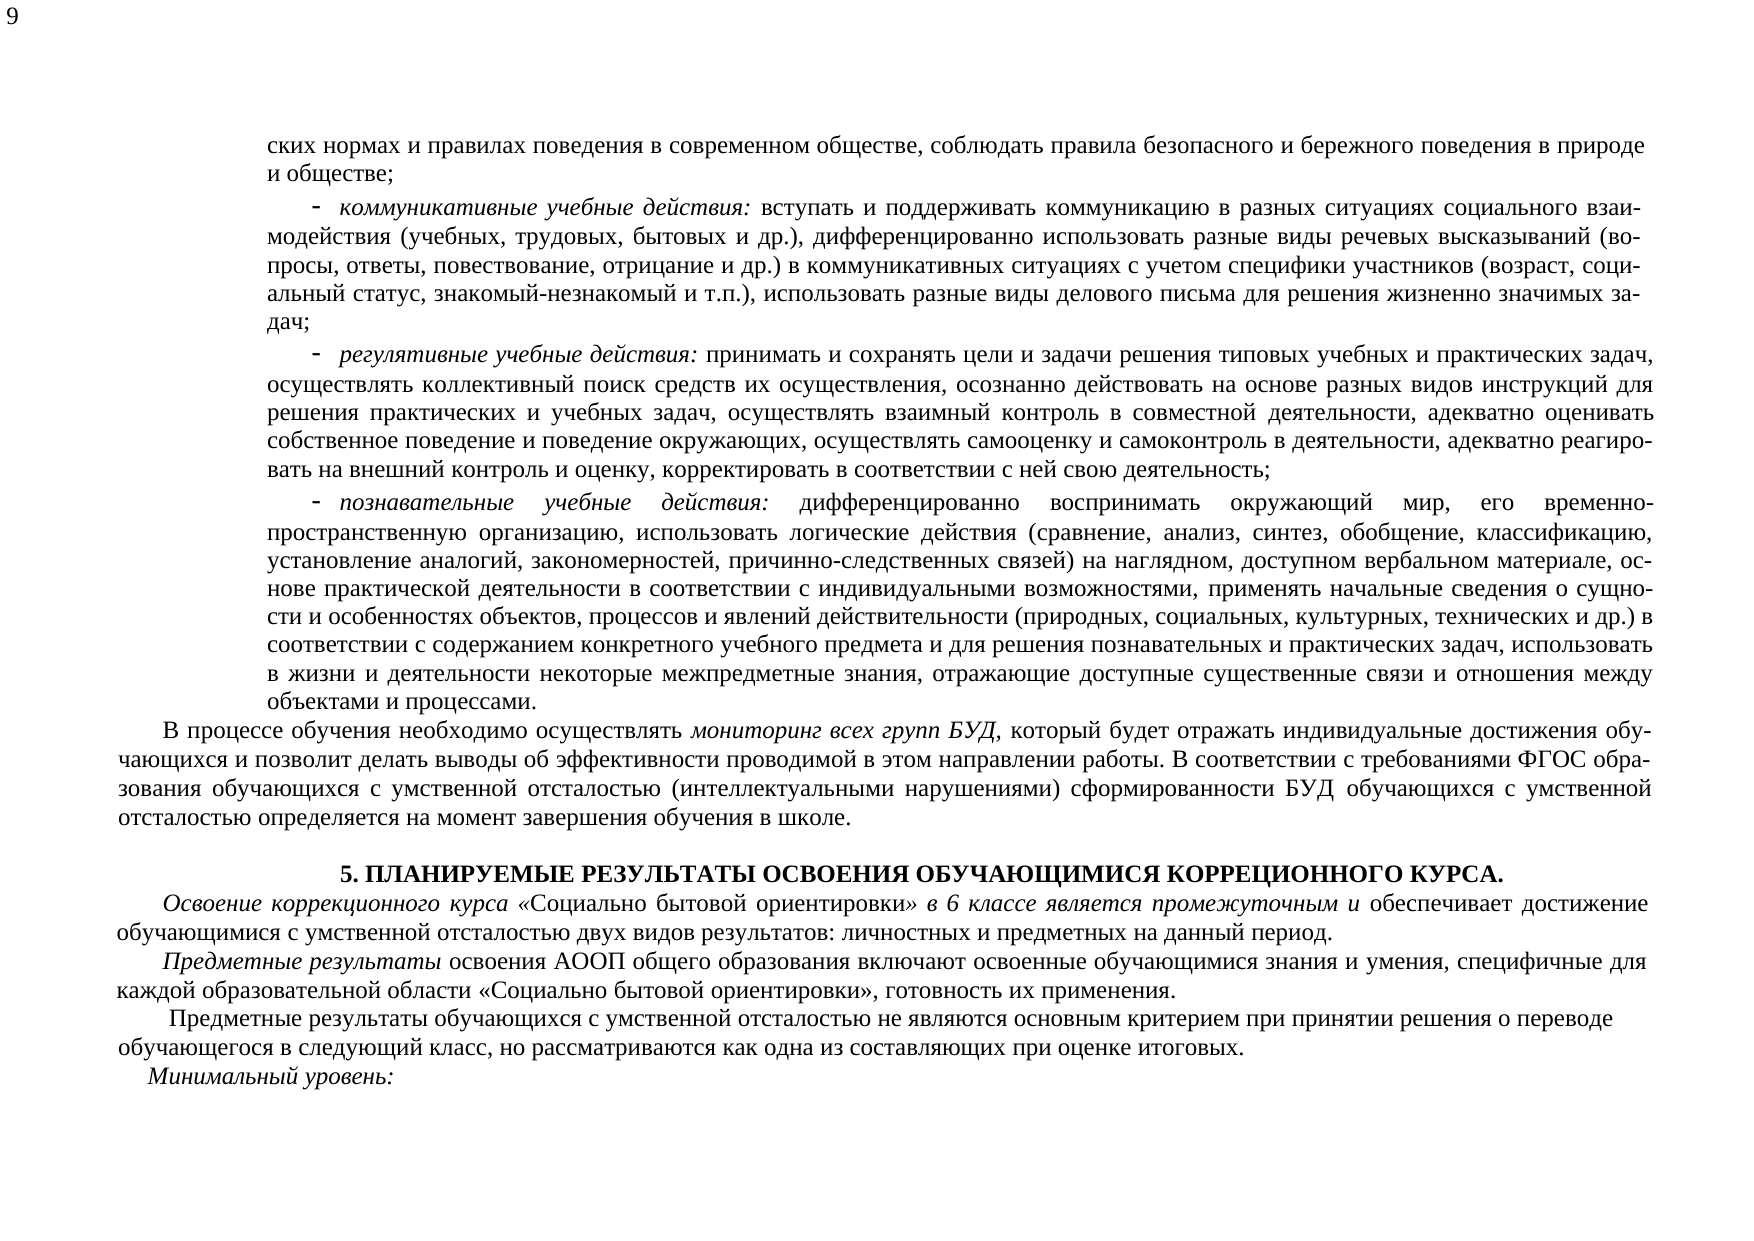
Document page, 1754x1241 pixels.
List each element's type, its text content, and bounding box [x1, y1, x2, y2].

text Предметные результаты обучающихся с умственной отсталостью не являются основным критерием при принятии решения о переводе обучающегося в следующий класс, но рассматриваются как одна из составляющих при оценке итоговых. [118, 1003, 1616, 1061]
list коммуникативные учебные действия: вступать и поддерживать коммуникацию в разных ситуациях социального взаи- модействия (учебных, трудовых, бытовых и др.), дифференцированно использовать разные виды речевых высказываний (во- просы, ответы, повествование, отрицание и др.) в коммуникативных ситуациях с учетом специфики участников (возраст, соци- альный статус, знакомый-незнакомый и т.п.), использовать разные виды делового письма для решения жизненно значимых за- дач; [267, 188, 1642, 335]
subtitle ПЛАНИРУЕМЫЕ РЕЗУЛЬТАТЫ ОСВОЕНИЯ ОБУЧАЮЩИМИСЯ КОРРЕЦИОННОГО КУРСА. [340, 860, 1668, 888]
list регулятивные учебные действия: принимать и сохранять цели и задачи решения типовых учебных и практических задач, осуществлять коллективный поиск средств их осуществления, осознанно действовать на основе разных видов инструкций для решения практических и учебных задач, осуществлять взаимный контроль в совместной деятельности, адекватно оценивать собственное поведение и поведение окружающих, осуществлять самооценку и самоконтроль в деятельности, адекватно реагиро- вать на внешний контроль и оценку, корректировать в соответствии с ней свою деятельность; [267, 335, 1654, 482]
list познавательные учебные действия: дифференцированно воспринимать окружающий мир, его временно- пространственную организацию, использовать логические действия (сравнение, анализ, синтез, обобщение, классификацию, установление аналогий, закономерностей, причинно-следственных связей) на наглядном, доступном вербальном материале, ос- нове практической деятельности в соответствии с индивидуальными возможностями, применять начальные сведения о сущно- сти и особенностях объектов, процессов и явлений действительности (природных, социальных, культурных, технических и др.) в соответствии с содержанием конкретного учебного предмета и для решения познавательных и практических задач, использовать в жизни и деятельности некоторые межпредметные знания, отражающие доступные существенные связи и отношения между объектами и процессами. [267, 483, 1654, 715]
text Минимальный уровень: [147, 1061, 1668, 1090]
text Предметные результаты освоения АООП общего образования включают освоенные обучающимися знания и умения, специфичные для каждой образовательной области «Социально бытовой ориентировки», готовность их применения. [116, 946, 1668, 1003]
text В процессе обучения необходимо осуществлять мониторинг всех групп БУД, который будет отражать индивидуальные достижения обу- чающихся и позволит делать выводы об эффективности проводимой в этом направлении работы. В соответствии с требованиями ФГОС обра- зования обучающихся с умственной отсталостью (интеллектуальными нарушениями) сформированности БУД обучающихся с умственной отсталостью определяется на момент завершения обучения в школе. [118, 716, 1652, 831]
text Освоение коррекционного курса «Социально бытовой ориентировки» в 6 классе является промежуточным и обеспечивает достижение обучающимися с умственной отсталостью двух видов результатов: личностных и предметных на данный период. [116, 888, 1668, 946]
text ских нормах и правилах поведения в современном обществе, соблюдать правила безопасного и бережного поведения в природе и обществе; [267, 130, 1646, 187]
